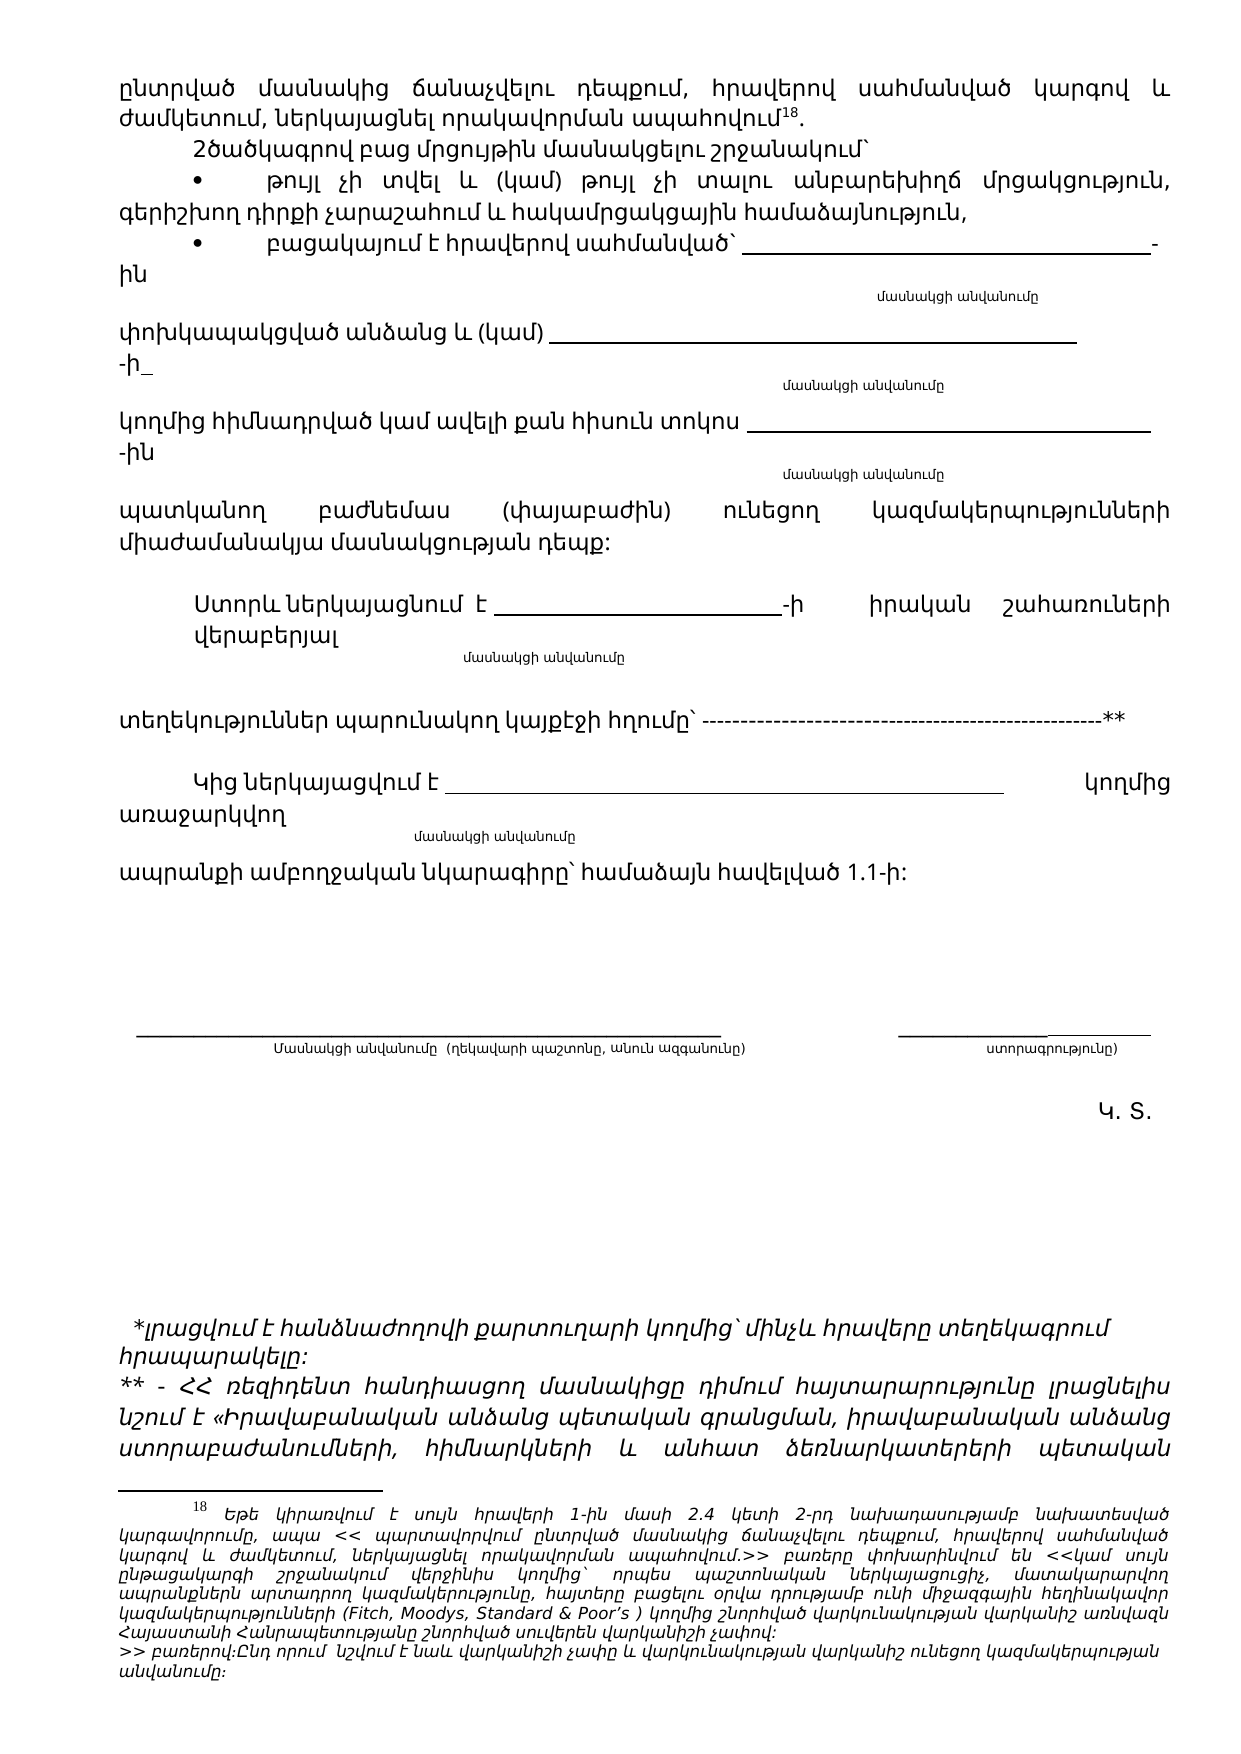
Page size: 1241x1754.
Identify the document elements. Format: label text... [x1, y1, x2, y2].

list բացակայում է հրավերով սահմանված` -ին [118, 227, 1171, 289]
text կողմից հիմնադրված կամ ավելի քան հիսուն տոկոս -ին [118, 405, 1171, 467]
text մասնակցի անվանումը [118, 289, 1171, 316]
list թույլ չի տվել և (կամ) թույլ չի տալու անբարեխիղճ մրցակցություն, գերիշխող դիրքի չարաշահում և հակամրցակցային համաձայնություն, [118, 164, 1171, 227]
text Ստորև ներկայացնում է -ի իրական շահառուների վերաբերյալ [193, 588, 1171, 650]
text մասնակցի անվանումը [118, 378, 1171, 405]
text ապրանքի ամբողջական նկարագիրը՝ համաձայն հավելված 1.1-ի: [118, 855, 1171, 887]
text Կից ներկայացվում է կողմից առաջարկվող [118, 766, 1171, 829]
text մասնակցի անվանումը [118, 650, 1171, 677]
text *լրացվում է հանձնաժողովի քարտուղարի կողմից` մինչև հրավերը տեղեկագրում հրապարակելը: [118, 1312, 1171, 1369]
text Կ. Տ. [118, 1098, 1171, 1125]
text պատկանող բաժնեմաս (փայաբաժին) ունեցող կազմակերպությունների միաժամանակյա մասնակցության դեպք: [118, 494, 1171, 557]
text տեղեկություններ պարունակող կայքէջի հղումը՝ ----------------------------------------------------** [118, 704, 1171, 735]
text փոխկապակցված անձանց և (կամ) -ի [118, 316, 1171, 378]
text ընտրված մասնակից ճանաչվելու դեպքում, հրավերով սահմանված կարգով և ժամկետում, ներկայացնել որակավորման ապահովում. [118, 75, 1171, 133]
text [118, 1369, 1171, 1463]
text ___________________________________________________ _____________ Մասնակցի անվանումը (ղեկավարի պաշտոնը, անուն ազգանունը) ստորագրությունը) [118, 1012, 1171, 1069]
text 2ծածկագրով բաց մրցույթին մասնակցելու շրջանակում` [118, 133, 1171, 164]
text մասնակցի անվանումը [118, 829, 1171, 855]
text մասնակցի անվանումը [118, 467, 1171, 494]
